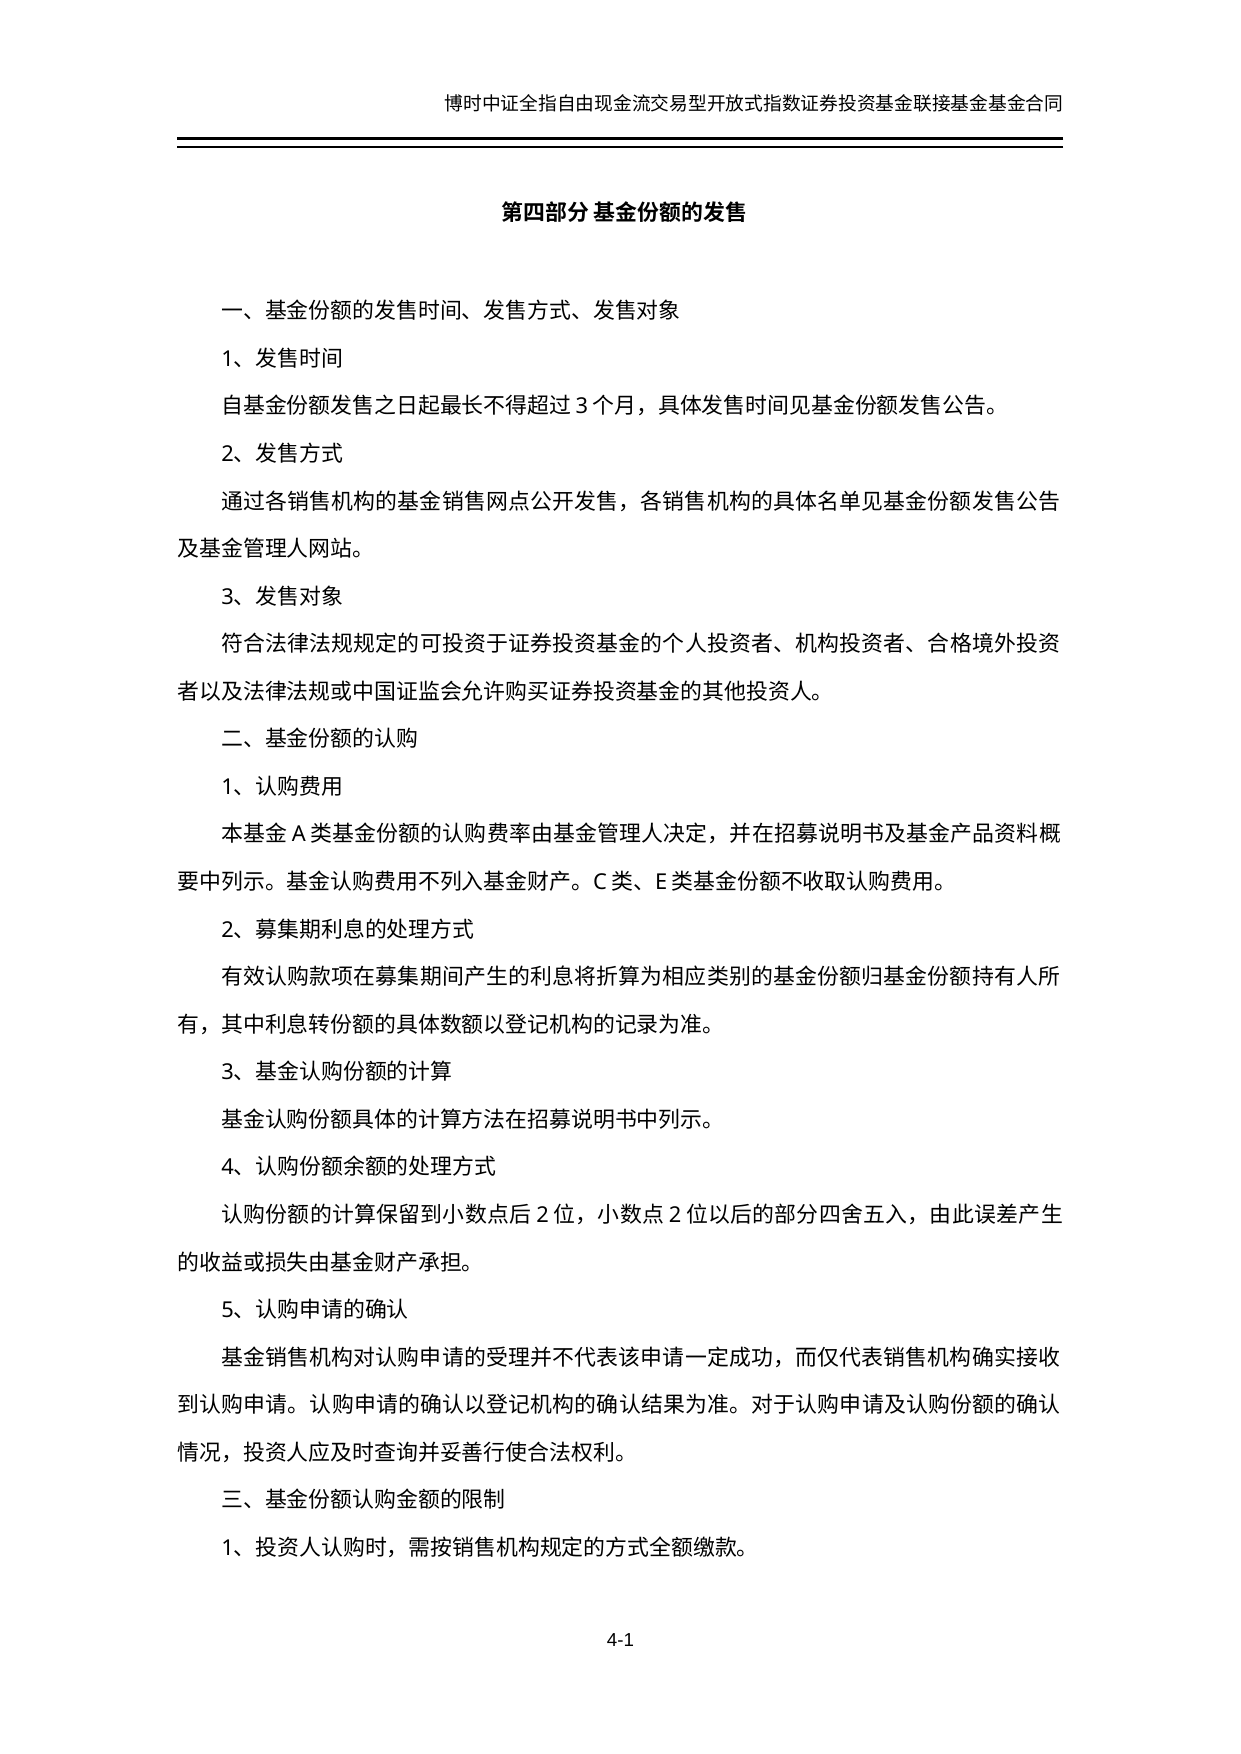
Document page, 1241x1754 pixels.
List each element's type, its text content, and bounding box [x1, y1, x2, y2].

text 符合法律法规规定的可投资于证券投资基金的个人投资者、机构投资者、合格境外投资者以及法律法规或中国证监会允许购买证券投资基金的其他投资人。 [177, 626, 1063, 705]
text 2、募集期利息的处理方式 [177, 912, 1063, 943]
text 1、发售时间 [177, 341, 1063, 373]
text 一、基金份额的发售时间、发售方式、发售对象 [177, 293, 1063, 325]
text 认购份额的计算保留到小数点后2位，小数点2位以后的部分四舍五入，由此误差产生的收益或损失由基金财产承担。 [177, 1197, 1063, 1276]
text 1、认购费用 [177, 769, 1063, 801]
text 3、发售对象 [177, 579, 1063, 610]
text 二、基金份额的认购 [177, 721, 1063, 753]
text 3、基金认购份额的计算 [177, 1054, 1063, 1086]
text 基金销售机构对认购申请的受理并不代表该申请一定成功，而仅代表销售机构确实接收到认购申请。认购申请的确认以登记机构的确认结果为准。对于认购申请及认购份额的确认情况，投资人应及时查询并妥善行使合法权利。 [177, 1339, 1063, 1466]
text 自基金份额发售之日起最长不得超过3个月，具体发售时间见基金份额发售公告。 [177, 388, 1063, 420]
text 本基金A类基金份额的认购费率由基金管理人决定，并在招募说明书及基金产品资料概要中列示。基金认购费用不列入基金财产。C类、E类基金份额不收取认购费用。 [177, 816, 1063, 896]
text 基金认购份额具体的计算方法在招募说明书中列示。 [177, 1102, 1063, 1133]
text 三、基金份额认购金额的限制 [177, 1482, 1063, 1514]
text 4、认购份额余额的处理方式 [177, 1149, 1063, 1181]
text 通过各销售机构的基金销售网点公开发售，各销售机构的具体名单见基金份额发售公告及基金管理人网站。 [177, 484, 1063, 563]
subtitle 第四部分 基金份额的发售 [177, 194, 1063, 226]
text 5、认购申请的确认 [177, 1292, 1063, 1324]
text 2、发售方式 [177, 436, 1063, 468]
text 1、投资人认购时，需按销售机构规定的方式全额缴款。 [177, 1529, 1063, 1561]
text 有效认购款项在募集期间产生的利息将折算为相应类别的基金份额归基金份额持有人所有，其中利息转份额的具体数额以登记机构的记录为准。 [177, 959, 1063, 1038]
